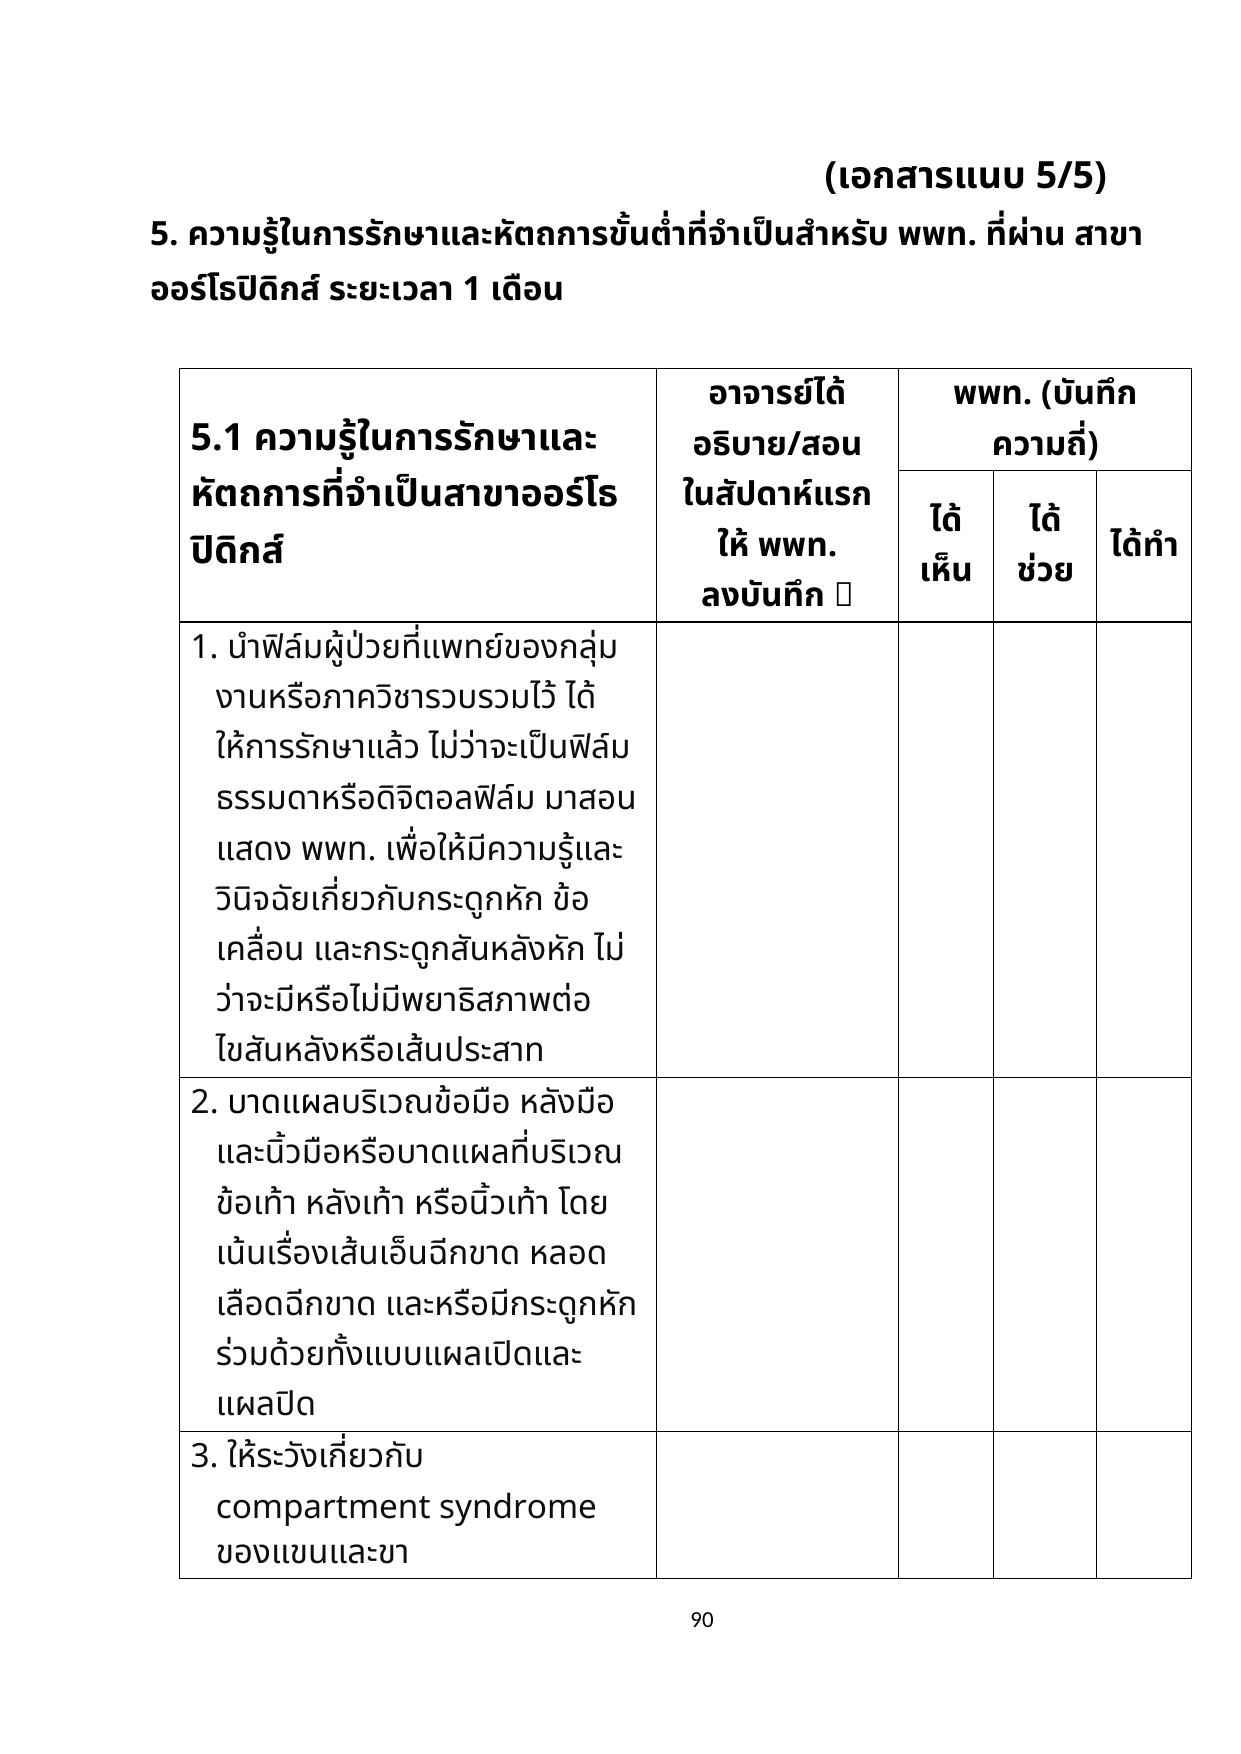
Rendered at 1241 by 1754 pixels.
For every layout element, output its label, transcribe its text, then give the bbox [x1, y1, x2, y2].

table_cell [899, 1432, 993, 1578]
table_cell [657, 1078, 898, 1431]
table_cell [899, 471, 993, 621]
text (เอกสารแนบ 5/5) [150, 148, 1107, 205]
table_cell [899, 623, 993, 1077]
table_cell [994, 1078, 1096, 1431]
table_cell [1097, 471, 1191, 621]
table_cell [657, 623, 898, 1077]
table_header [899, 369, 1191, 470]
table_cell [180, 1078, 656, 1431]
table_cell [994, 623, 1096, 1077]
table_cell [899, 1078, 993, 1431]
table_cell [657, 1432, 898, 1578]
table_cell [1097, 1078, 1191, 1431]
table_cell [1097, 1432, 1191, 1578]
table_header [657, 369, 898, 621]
text 5. ความรู้ในการรักษาและหัตถการขั้นต่ำที่จำเป็นสำหรับ พพท. ที่ผ่าน สาขาออร์โธปิดิกส์ ระยะเวลา 1 เดือน [150, 210, 1163, 315]
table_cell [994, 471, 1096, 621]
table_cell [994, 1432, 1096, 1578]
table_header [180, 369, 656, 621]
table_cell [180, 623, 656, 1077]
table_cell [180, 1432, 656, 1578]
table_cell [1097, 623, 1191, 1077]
